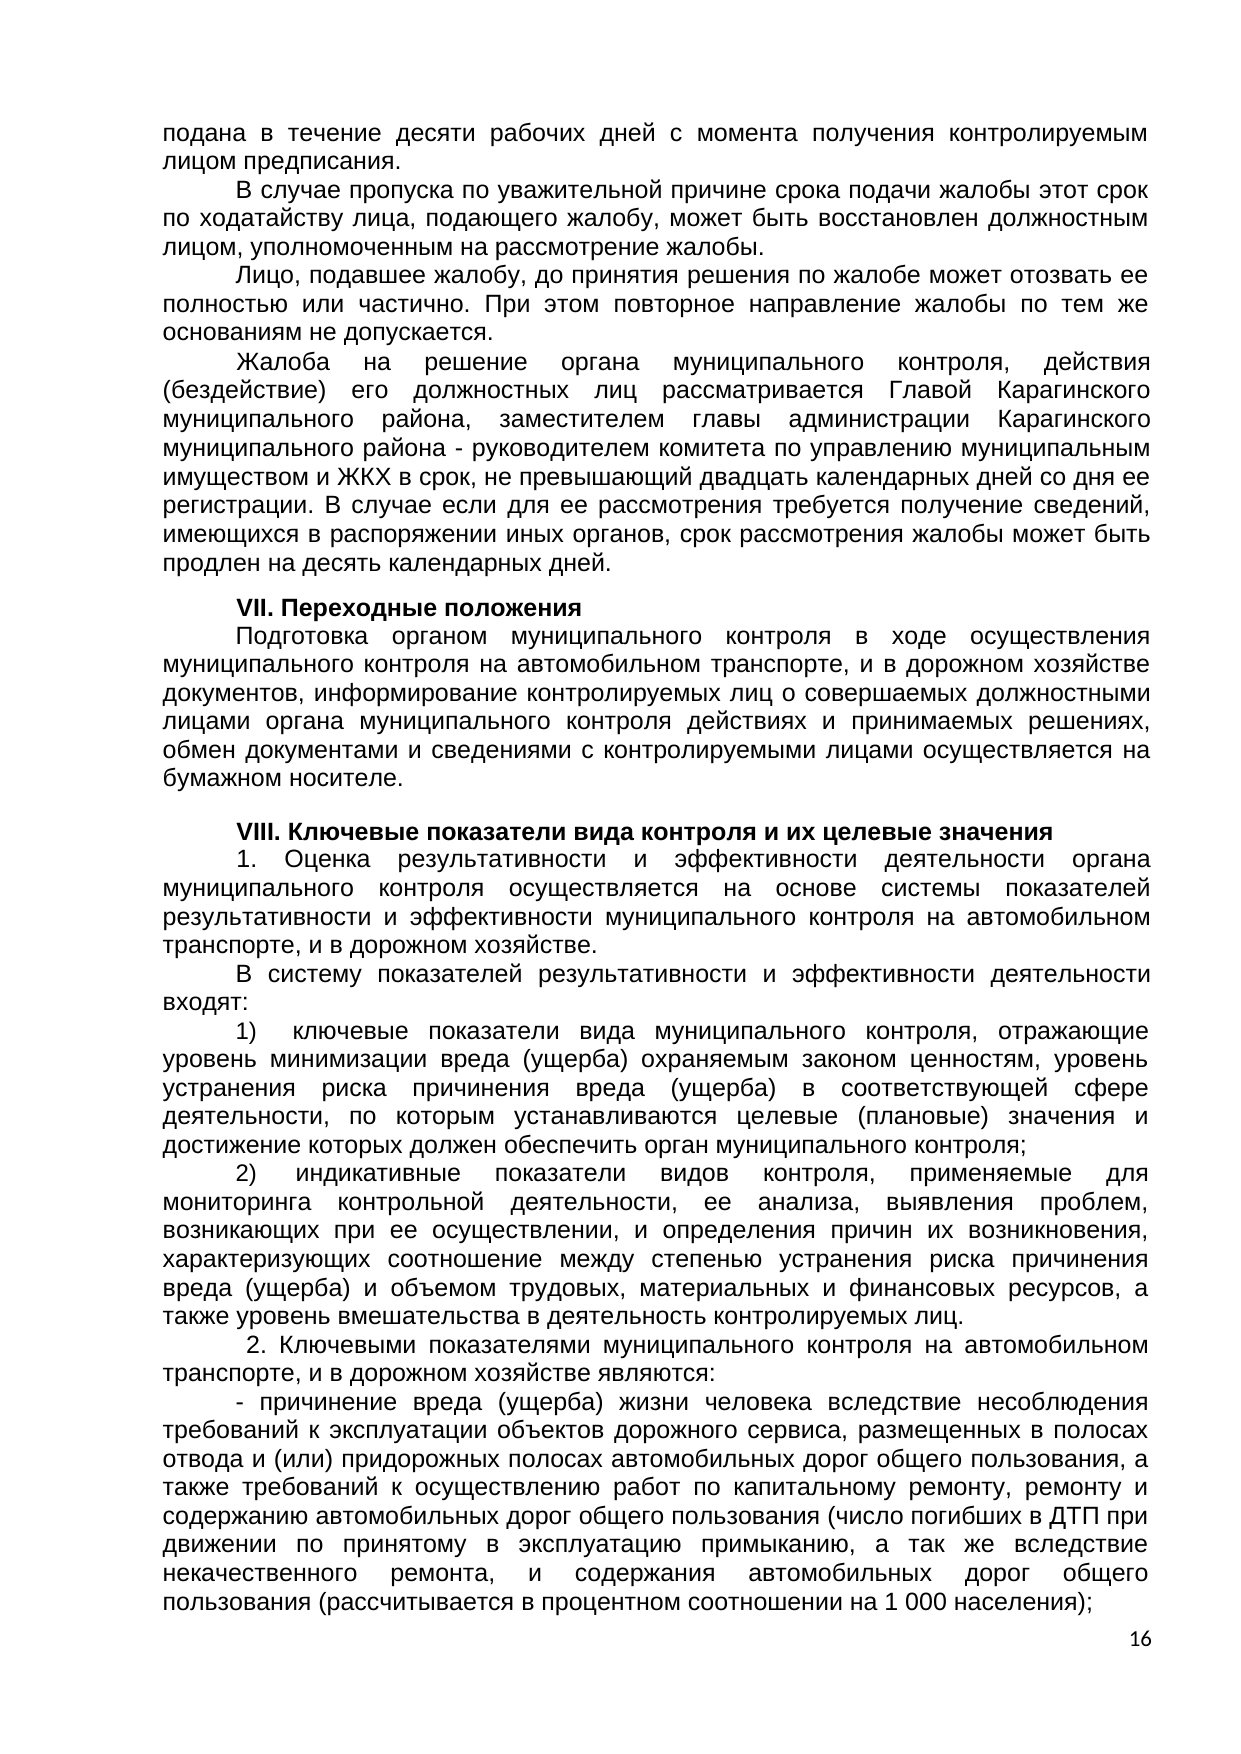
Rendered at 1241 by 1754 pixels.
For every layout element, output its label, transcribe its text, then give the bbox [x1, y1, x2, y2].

text 1. Оценка результативности и эффективности деятельности органа муниципального контроля осуществляется на основе системы показателей результативности и эффективности муниципального контроля на автомобильном транспорте, и в дорожном хозяйстве. [162, 845, 1152, 959]
text Лицо, подавшее жалобу, до принятия решения по жалобе может отозвать ее полностью или частично. При этом повторное направление жалобы по тем же основаниям не допускается. [162, 261, 1149, 346]
text В систему показателей результативности и эффективности деятельности входят: [162, 959, 1152, 1016]
text Подготовка органом муниципального контроля в ходе осуществления муниципального контроля на автомобильном транспорте, и в дорожном хозяйстве документов, информирование контролируемых лиц о совершаемых должностными лицами органа муниципального контроля действиях и принимаемых решениях, обмен документами и сведениями с контролируемыми лицами осуществляется на бумажном носителе. [162, 621, 1152, 792]
text - причинение вреда (ущерба) жизни человека вследствие несоблюдения требований к эксплуатации объектов дорожного сервиса, размещенных в полосах отвода и (или) придорожных полосах автомобильных дорог общего пользования, а также требований к осуществлению работ по капитальному ремонту, ремонту и содержанию автомобильных дорог общего пользования (число погибших в ДТП при движении по принятому в эксплуатацию примыканию, а так же вследствие некачественного ремонта, и содержания автомобильных дорог общего пользования (рассчитывается в процентном соотношении на 1 000 населения); [162, 1387, 1149, 1616]
list ключевые показатели вида муниципального контроля, отражающие уровень минимизации вреда (ущерба) охраняемым законом ценностям, уровень устранения риска причинения вреда (ущерба) в соответствующей сфере деятельности, по которым устанавливаются целевые (плановые) значения и достижение которых должен обеспечить орган муниципального контроля; [162, 1016, 1149, 1159]
text Жалоба на решение органа муниципального контроля, действия (бездействие) его должностных лиц рассматривается Главой Карагинского муниципального района, заместителем главы администрации Карагинского муниципального района - руководителем комитета по управлению муниципальным имуществом и ЖКХ в срок, не превышающий двадцать календарных дней со дня ее регистрации. В случае если для ее рассмотрения требуется получение сведений, имеющихся в распоряжении иных органов, срок рассмотрения жалобы может быть продлен на десять календарных дней. [162, 346, 1152, 576]
text 2. Ключевыми показателями муниципального контроля на автомобильном транспорте, и в дорожном хозяйстве являются: [162, 1330, 1149, 1387]
text VII. Переходные положения [162, 597, 1152, 621]
text VIII. Ключевые показатели вида контроля и их целевые значения [162, 821, 1152, 845]
list индикативные показатели видов контроля, применяемые для мониторинга контрольной деятельности, ее анализа, выявления проблем, возникающих при ее осуществлении, и определения причин их возникновения, характеризующих соотношение между степенью устранения риска причинения вреда (ущерба) и объемом трудовых, материальных и финансовых ресурсов, а также уровень вмешательства в деятельность контролируемых лиц. [162, 1159, 1149, 1330]
text В случае пропуска по уважительной причине срока подачи жалобы этот срок по ходатайству лица, подающего жалобу, может быть восстановлен должностным лицом, уполномоченным на рассмотрение жалобы. [162, 175, 1149, 261]
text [162, 118, 1149, 175]
